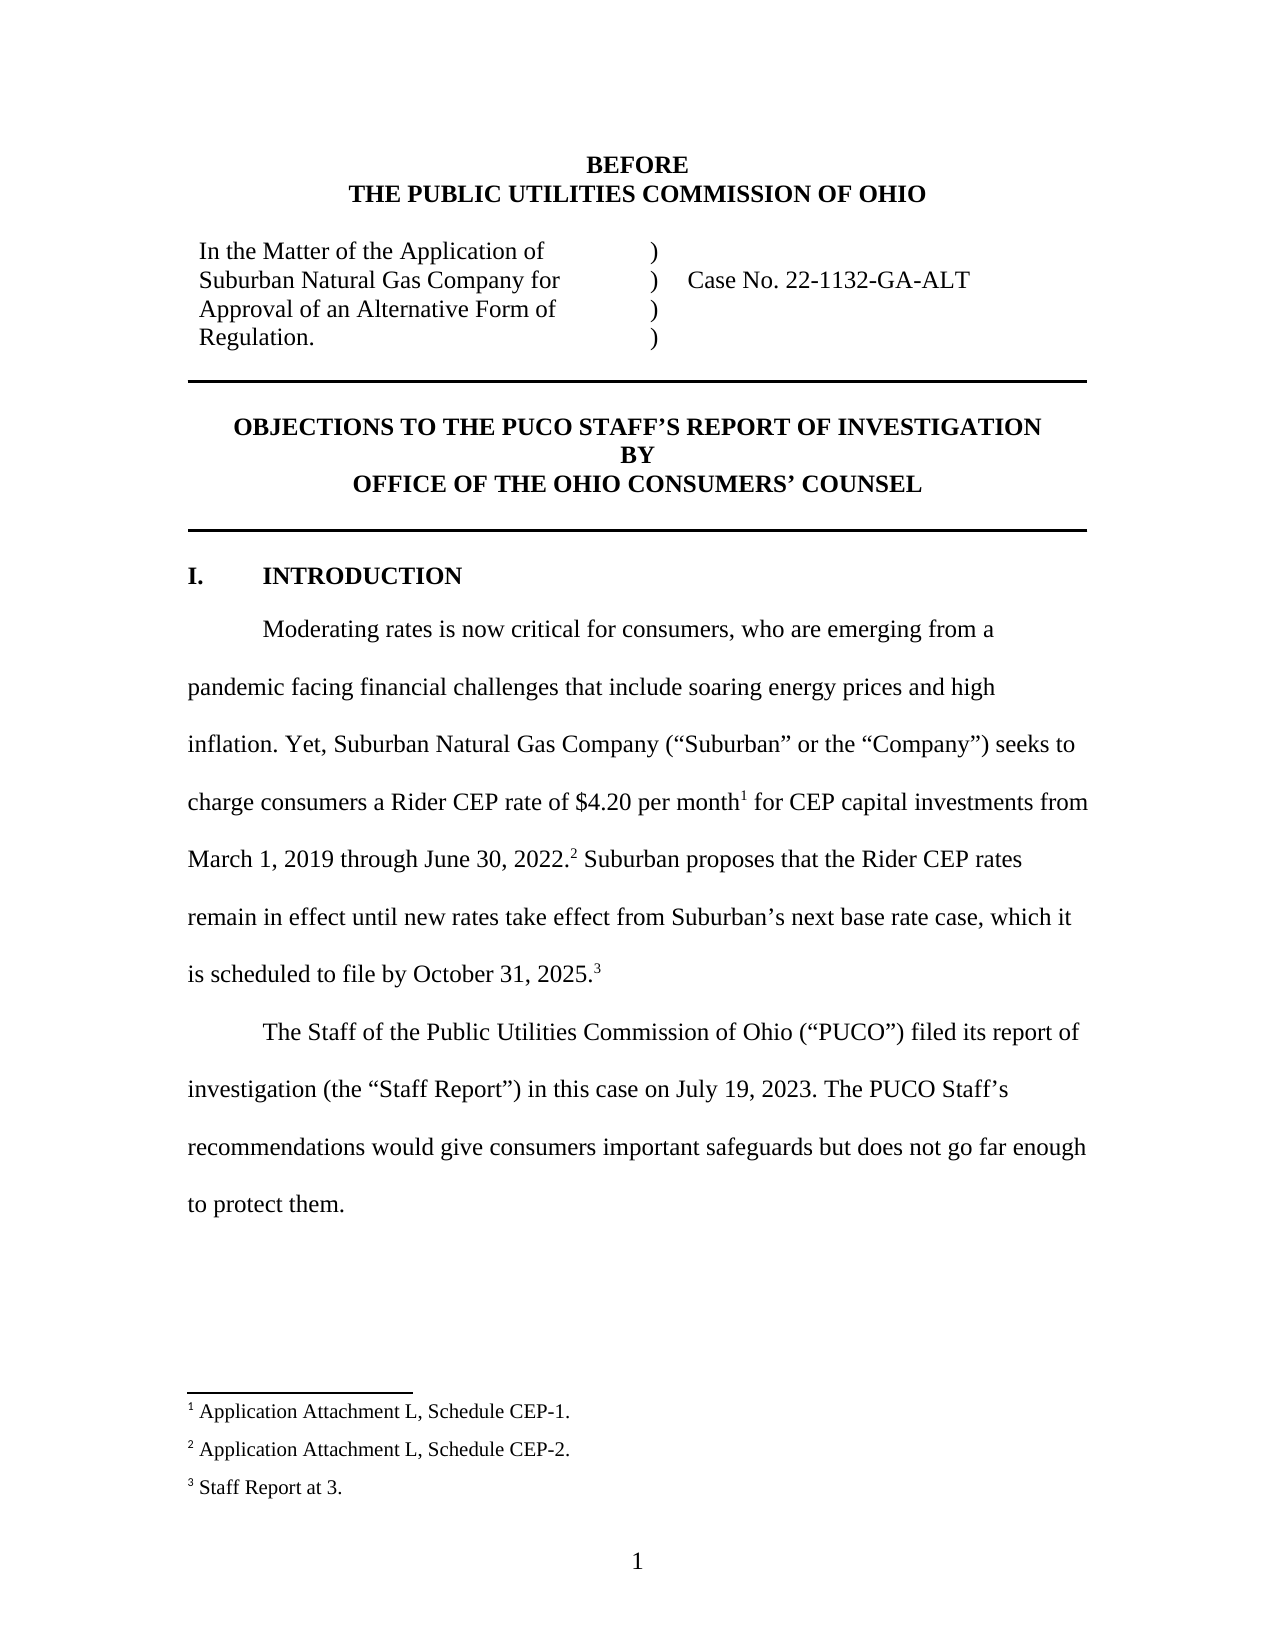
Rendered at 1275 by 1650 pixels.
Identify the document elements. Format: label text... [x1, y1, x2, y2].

text BEFORE [187, 150, 1087, 179]
table_header In the Matter of the Application of Suburban Natural Gas Company for Approval of an Alternative Form of Regulation. [188, 208, 639, 351]
table_header ) ) ) ) [639, 208, 676, 351]
table_header Case No. 22-1132-GA-ALT [676, 208, 1134, 351]
text Moderating rates is now critical for consumers, who are emerging from a pandemic facing financial challenges that include soaring energy prices and high inflation. Yet, Suburban Natural Gas Company (“Suburban” or the “Company”) seeks to charge consumers a Rider CEP rate of $4.20 per month for CEP capital investments from March 1, 2019 through June 30, 2022. Suburban proposes that the Rider CEP rates remain in effect until new rates take effect from Suburban’s next base rate case, which it is scheduled to file by October 31, 2025. [187, 614, 1090, 988]
text OBJECTIONS TO THE PUCO STAFF’S REPORT OF INVESTIGATION [187, 412, 1087, 441]
text BY [187, 441, 1087, 469]
subtitle I. INTRODUCTION [187, 561, 1087, 589]
text OFFICE OF THE OHIO CONSUMERS’ COUNSEL [187, 469, 1087, 498]
text The Staff of the Public Utilities Commission of Ohio (“PUCO”) filed its report of investigation (the “Staff Report”) in this case on July 19, 2023. The PUCO Staff’s recommendations would give consumers important safeguards but does not go far enough to protect them. [187, 1017, 1090, 1218]
text THE PUBLIC UTILITIES COMMISSION OF OHIO [187, 179, 1087, 207]
